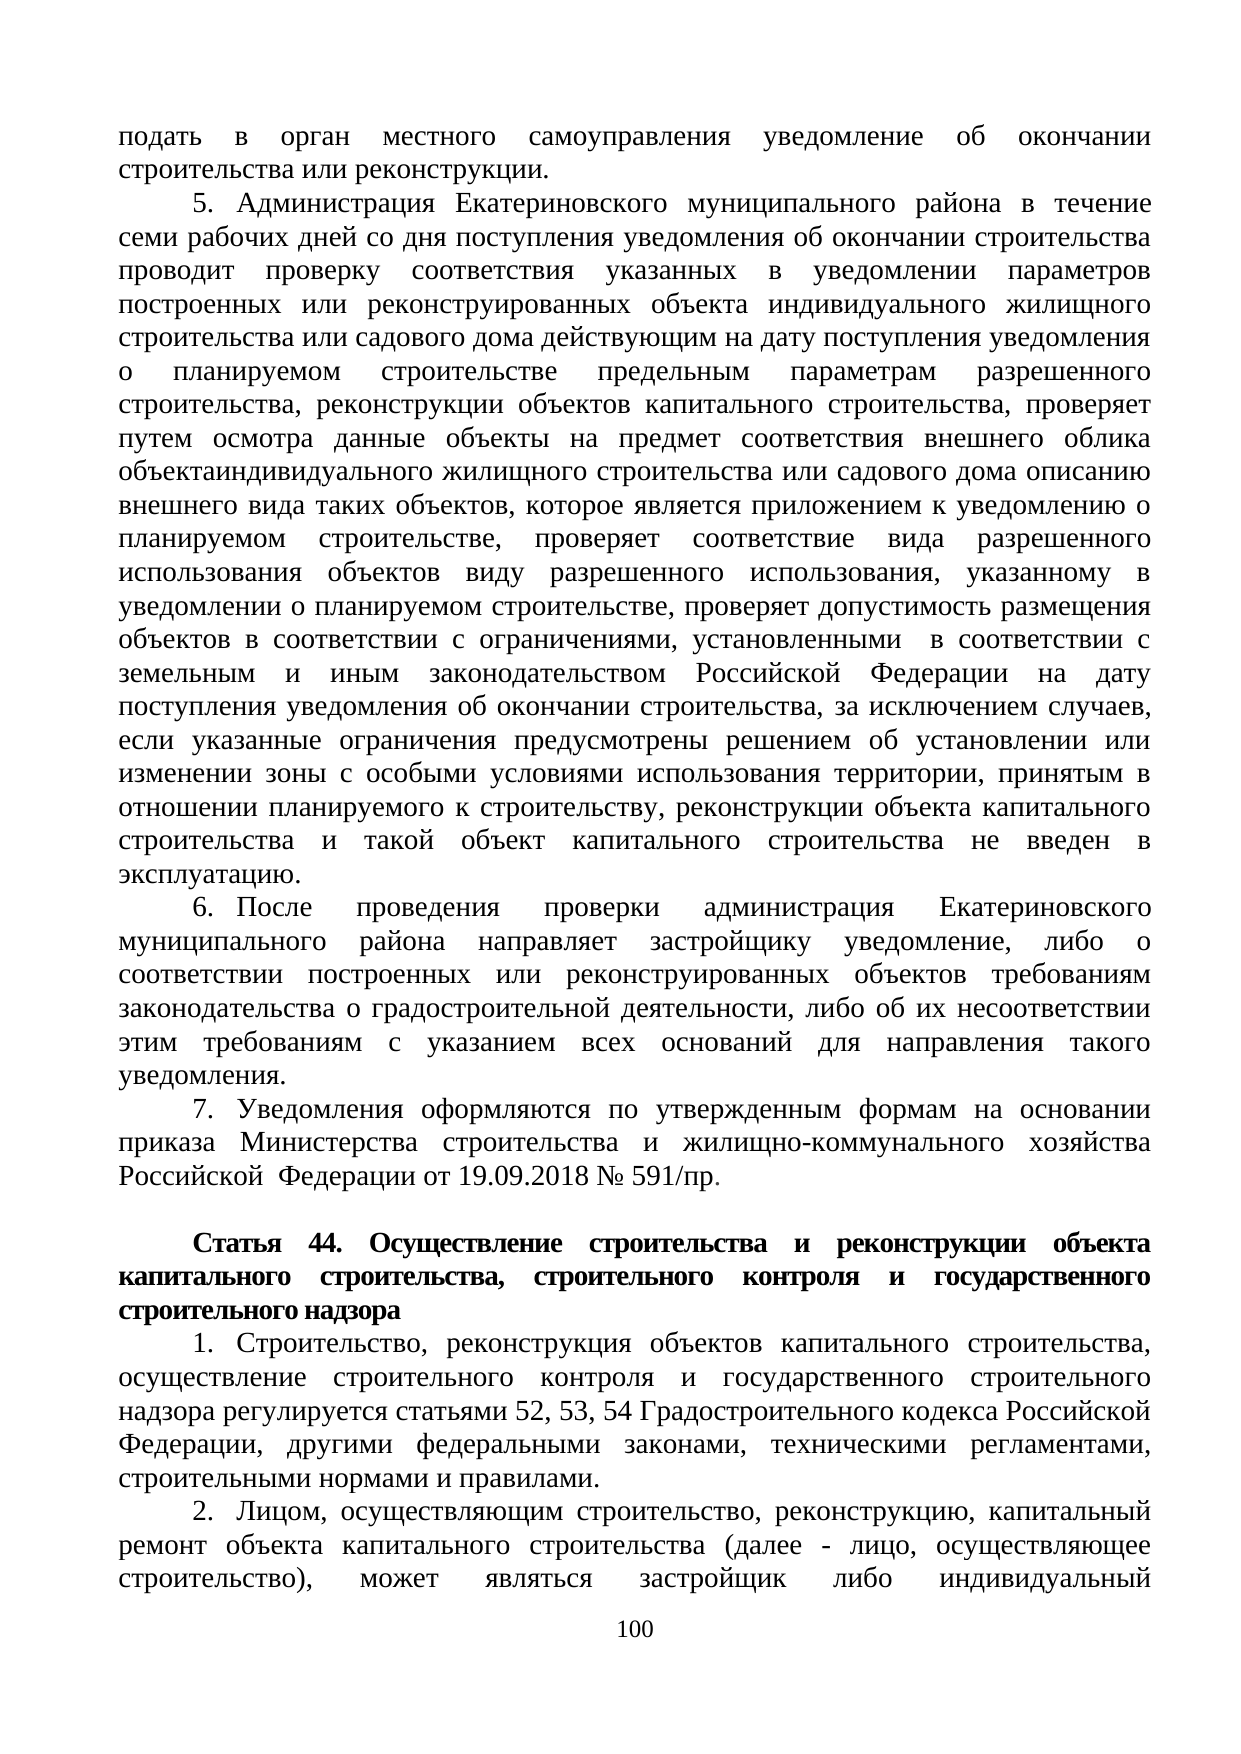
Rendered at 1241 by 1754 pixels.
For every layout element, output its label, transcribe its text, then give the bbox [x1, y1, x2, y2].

text Статья 44. Осуществление строительства и реконструкции объекта капитального строительства, строительного контроля и государственного строительного надзора [118, 1225, 1152, 1326]
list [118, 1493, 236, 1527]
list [118, 118, 1152, 185]
list После проведения проверки администрация Екатериновского муниципального района направляет застройщику уведомление, либо о соответствии построенных или реконструированных объектов требованиям законодательства о градостроительной деятельности, либо об их несоответствии этим требованиям с указанием всех оснований для направления такого уведомления. [118, 889, 1152, 1091]
list Администрация Екатериновского муниципального района в течение семи рабочих дней со дня поступления уведомления об окончании строительства проводит проверку соответствия указанных в уведомлении параметров построенных или реконструированных объекта индивидуального жилищного строительства или садового дома действующим на дату поступления уведомления о планируемом строительстве предельным параметрам разрешенного строительства, реконструкции объектов капитального строительства, проверяет путем осмотра данные объекты на предмет соответствия внешнего облика объектаиндивидуального жилищного строительства или садового дома описанию внешнего вида таких объектов, которое является приложением к уведомлению о планируемом строительстве, проверяет соответствие вида разрешенного использования объектов виду разрешенного использования, указанному в уведомлении о планируемом строительстве, проверяет допустимость размещения объектов в соответствии с ограничениями, установленными в соответствии с земельным и иным законодательством Российской Федерации на дату поступления уведомления об окончании строительства, за исключением случаев, если указанные ограничения предусмотрены решением об установлении или изменении зоны с особыми условиями использования территории, принятым в отношении планируемого к строительству, реконструкции объекта капитального строительства и такой объект капитального строительства не введен в эксплуатацию. [118, 185, 1152, 889]
list Строительство, реконструкция объектов капитального строительства, осуществление строительного контроля и государственного строительного надзора регулируется статьями 52, 53, 54 Градостроительного кодекса Российской Федерации, другими федеральными законами, техническими регламентами, строительными нормами и правилами. [118, 1326, 1152, 1493]
list Уведомления оформляются по утвержденным формам на основании приказа Министерства строительства и жилищно-коммунального хозяйства Российской Федерации от 19.09.2018 № 591/пр. [118, 1091, 1152, 1191]
